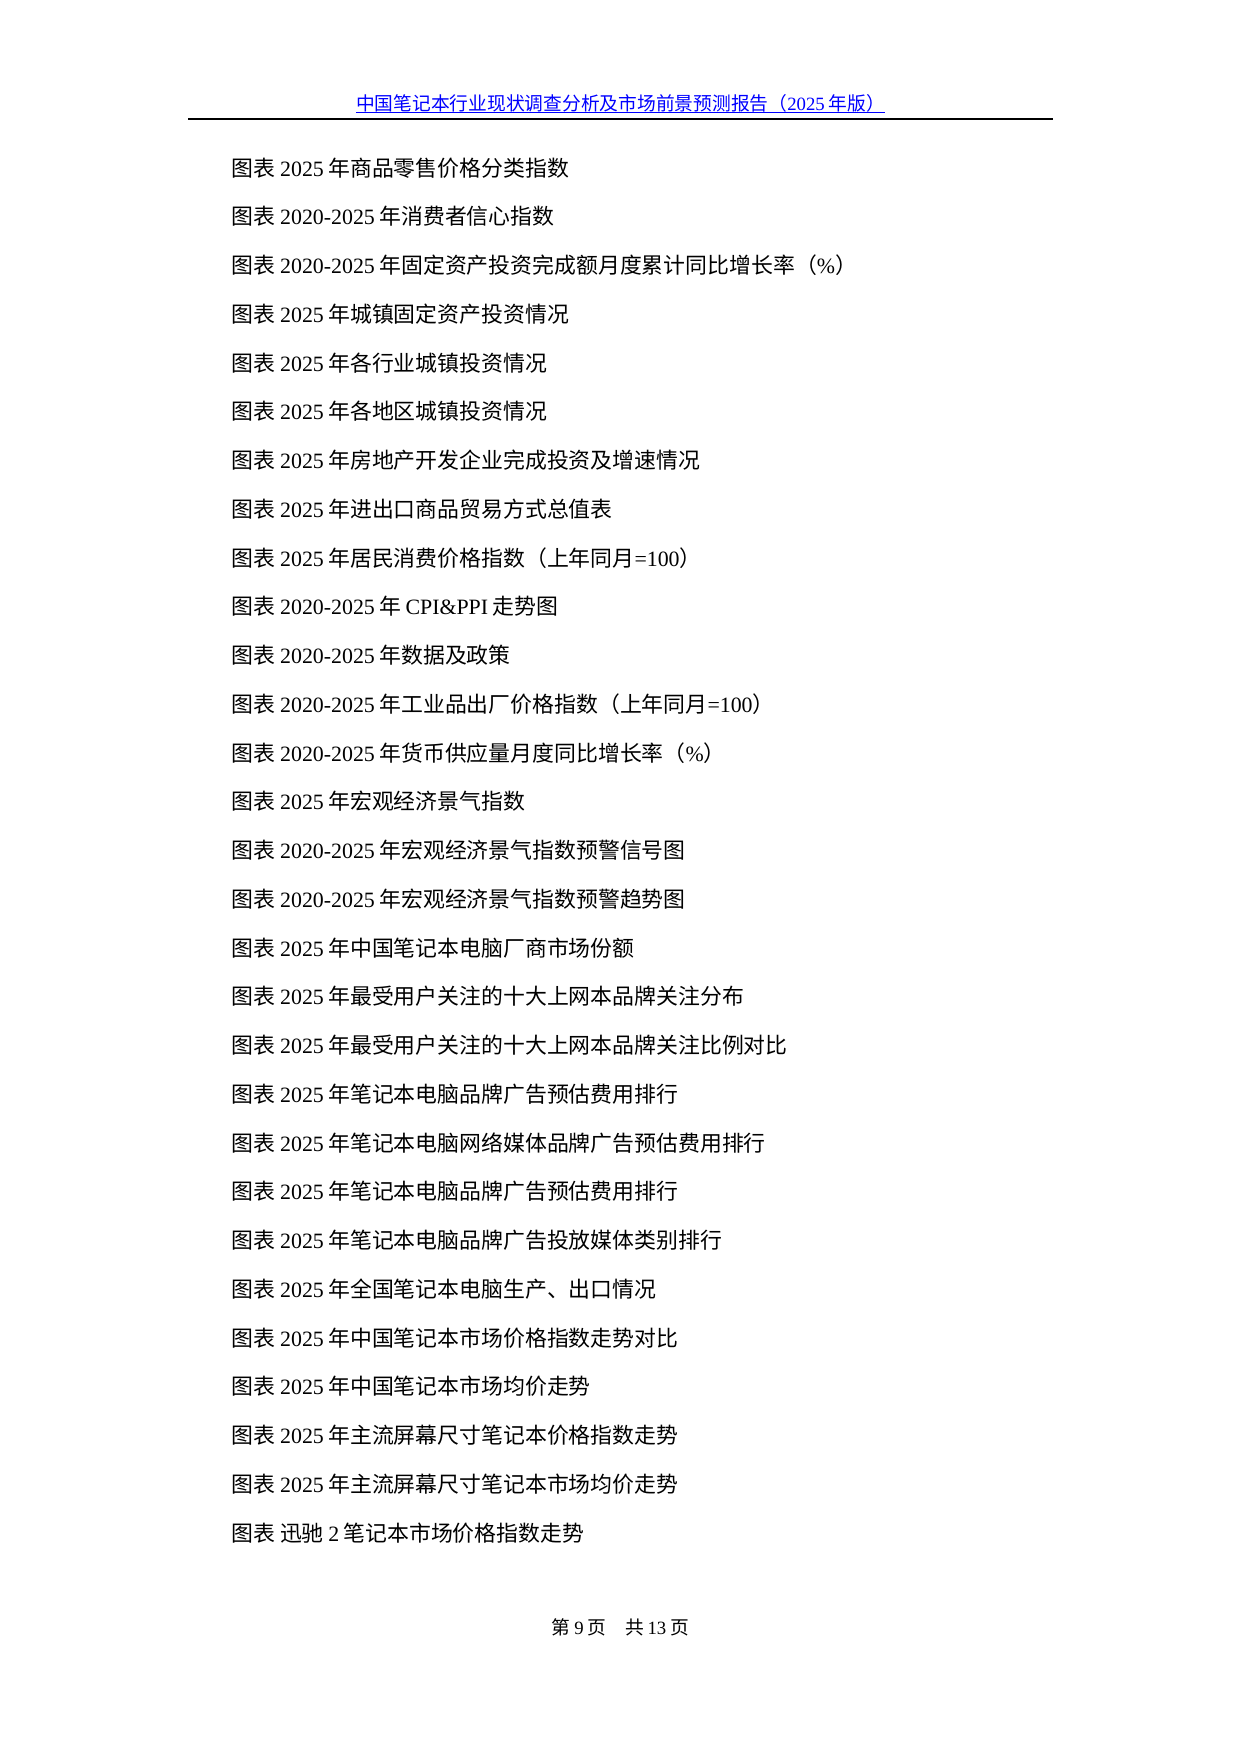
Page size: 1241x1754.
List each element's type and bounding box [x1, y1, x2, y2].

text [187, 150, 1053, 1548]
